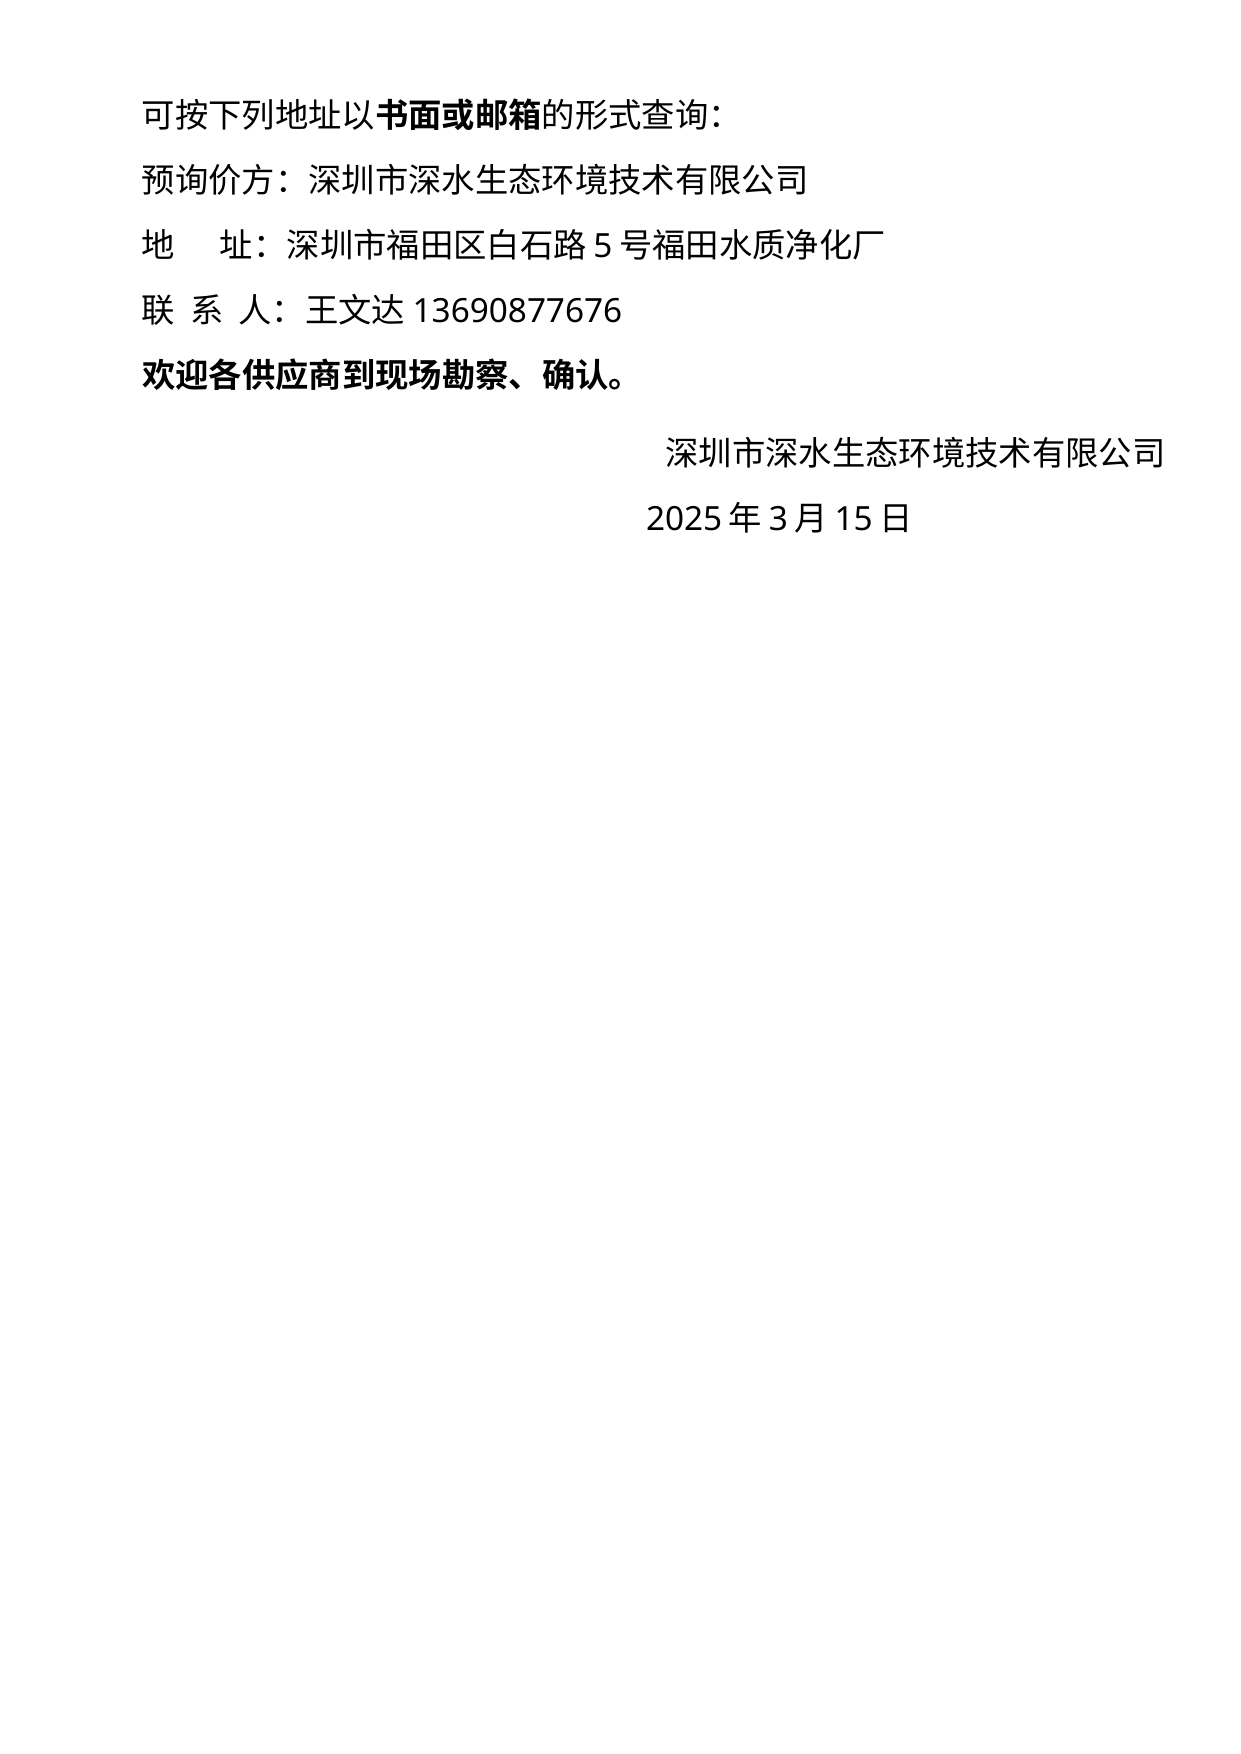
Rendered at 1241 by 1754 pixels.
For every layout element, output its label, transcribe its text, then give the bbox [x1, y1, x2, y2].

text 可按下列地址以书面或邮箱的形式查询： [75, 81, 1165, 146]
text 地 址：深圳市福田区白石路5号福田水质净化厂 [75, 211, 1165, 276]
text 2025年3月15日 [75, 483, 1165, 548]
text 欢迎各供应商到现场勘察、确认。 [75, 341, 1165, 406]
text 联 系 人：王文达 13690877676 [75, 276, 1165, 341]
text 深圳市深水生态环境技术有限公司 [75, 418, 1165, 483]
text 预询价方：深圳市深水生态环境技术有限公司 [75, 146, 1165, 211]
